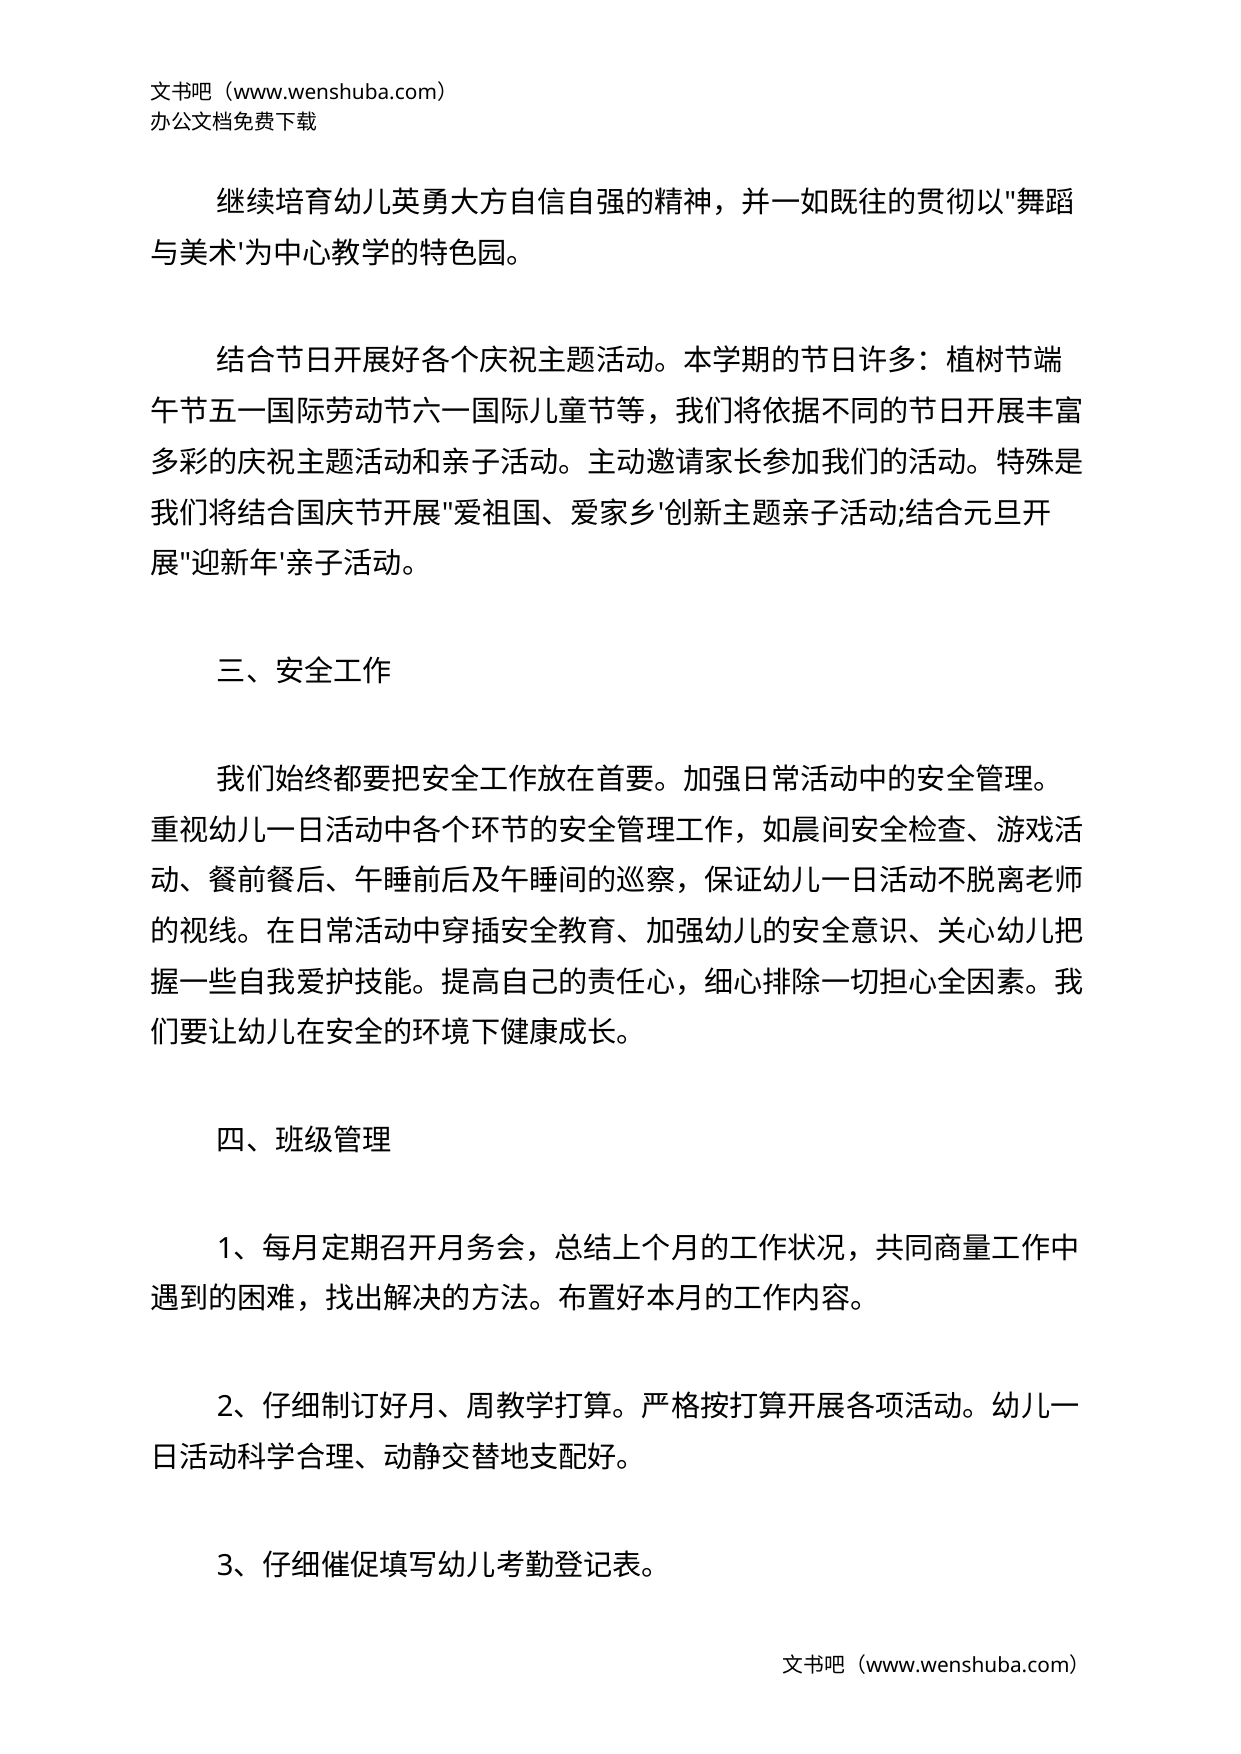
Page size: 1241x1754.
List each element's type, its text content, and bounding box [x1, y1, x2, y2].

text 结合节日开展好各个庆祝主题活动。本学期的节日许多：植树节端午节五一国际劳动节六一国际儿童节等，我们将依据不同的节日开展丰富多彩的庆祝主题活动和亲子活动。主动邀请家长参加我们的活动。特殊是我们将结合国庆节开展"爱祖国、爱家乡'创新主题亲子活动;结合元旦开展"迎新年'亲子活动。 [150, 337, 1090, 582]
text 继续培育幼儿英勇大方自信自强的精神，并一如既往的贯彻以"舞蹈与美术'为中心教学的特色园。 [150, 178, 1090, 272]
text 2、仔细制订好月、周教学打算。严格按打算开展各项活动。幼儿一日活动科学合理、动静交替地支配好。 [150, 1383, 1090, 1476]
text 三、安全工作 [150, 648, 1090, 690]
text 我们始终都要把安全工作放在首要。加强日常活动中的安全管理。重视幼儿一日活动中各个环节的安全管理工作，如晨间安全检查、游戏活动、餐前餐后、午睡前后及午睡间的巡察，保证幼儿一日活动不脱离老师的视线。在日常活动中穿插安全教育、加强幼儿的安全意识、关心幼儿把握一些自我爱护技能。提高自己的责任心，细心排除一切担心全因素。我们要让幼儿在安全的环境下健康成长。 [150, 755, 1090, 1051]
text 3、仔细催促填写幼儿考勤登记表。 [150, 1541, 1090, 1583]
text 1、每月定期召开月务会，总结上个月的工作状况，共同商量工作中遇到的困难，找出解决的方法。布置好本月的工作内容。 [150, 1224, 1090, 1317]
text 四、班级管理 [150, 1117, 1090, 1159]
